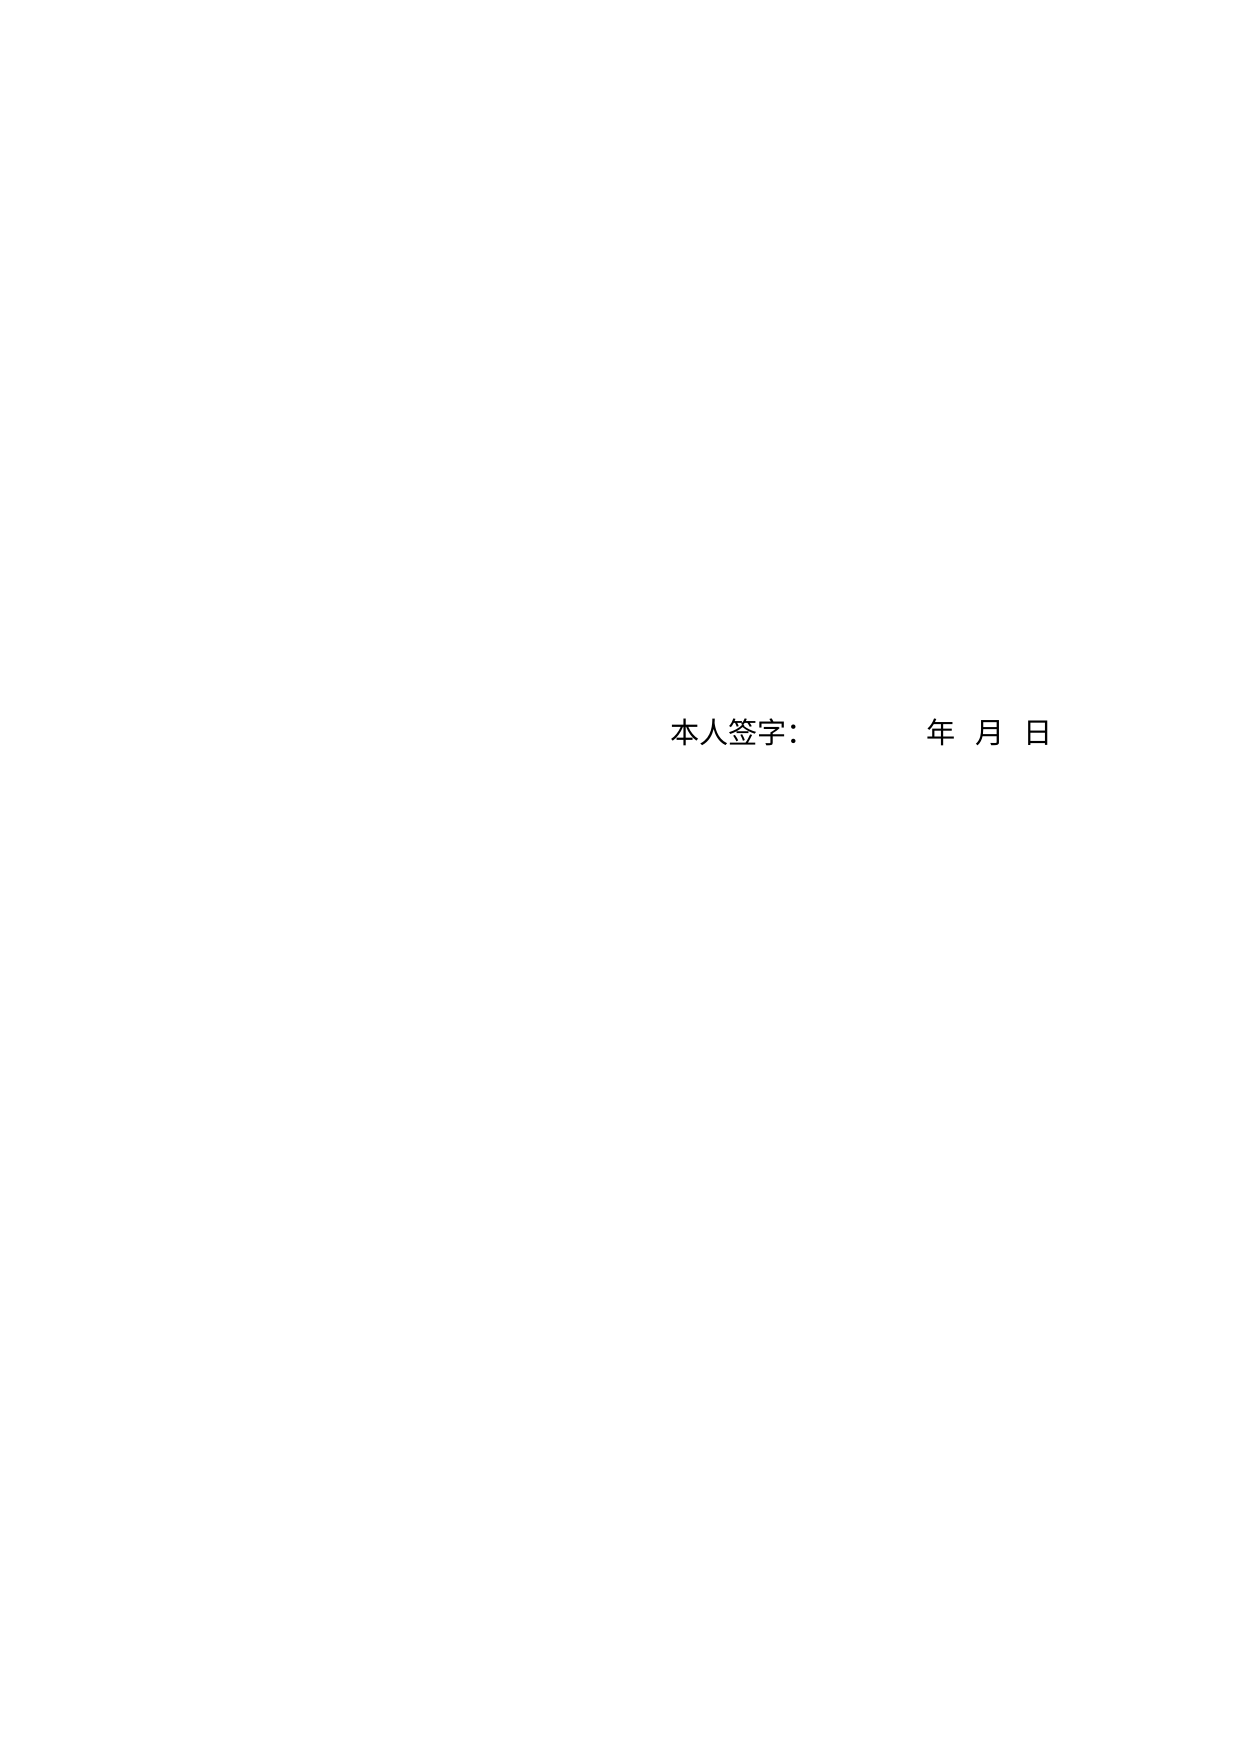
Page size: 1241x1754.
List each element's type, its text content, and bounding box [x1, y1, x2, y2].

text 本人签字： 年 月 日 [187, 698, 1053, 763]
